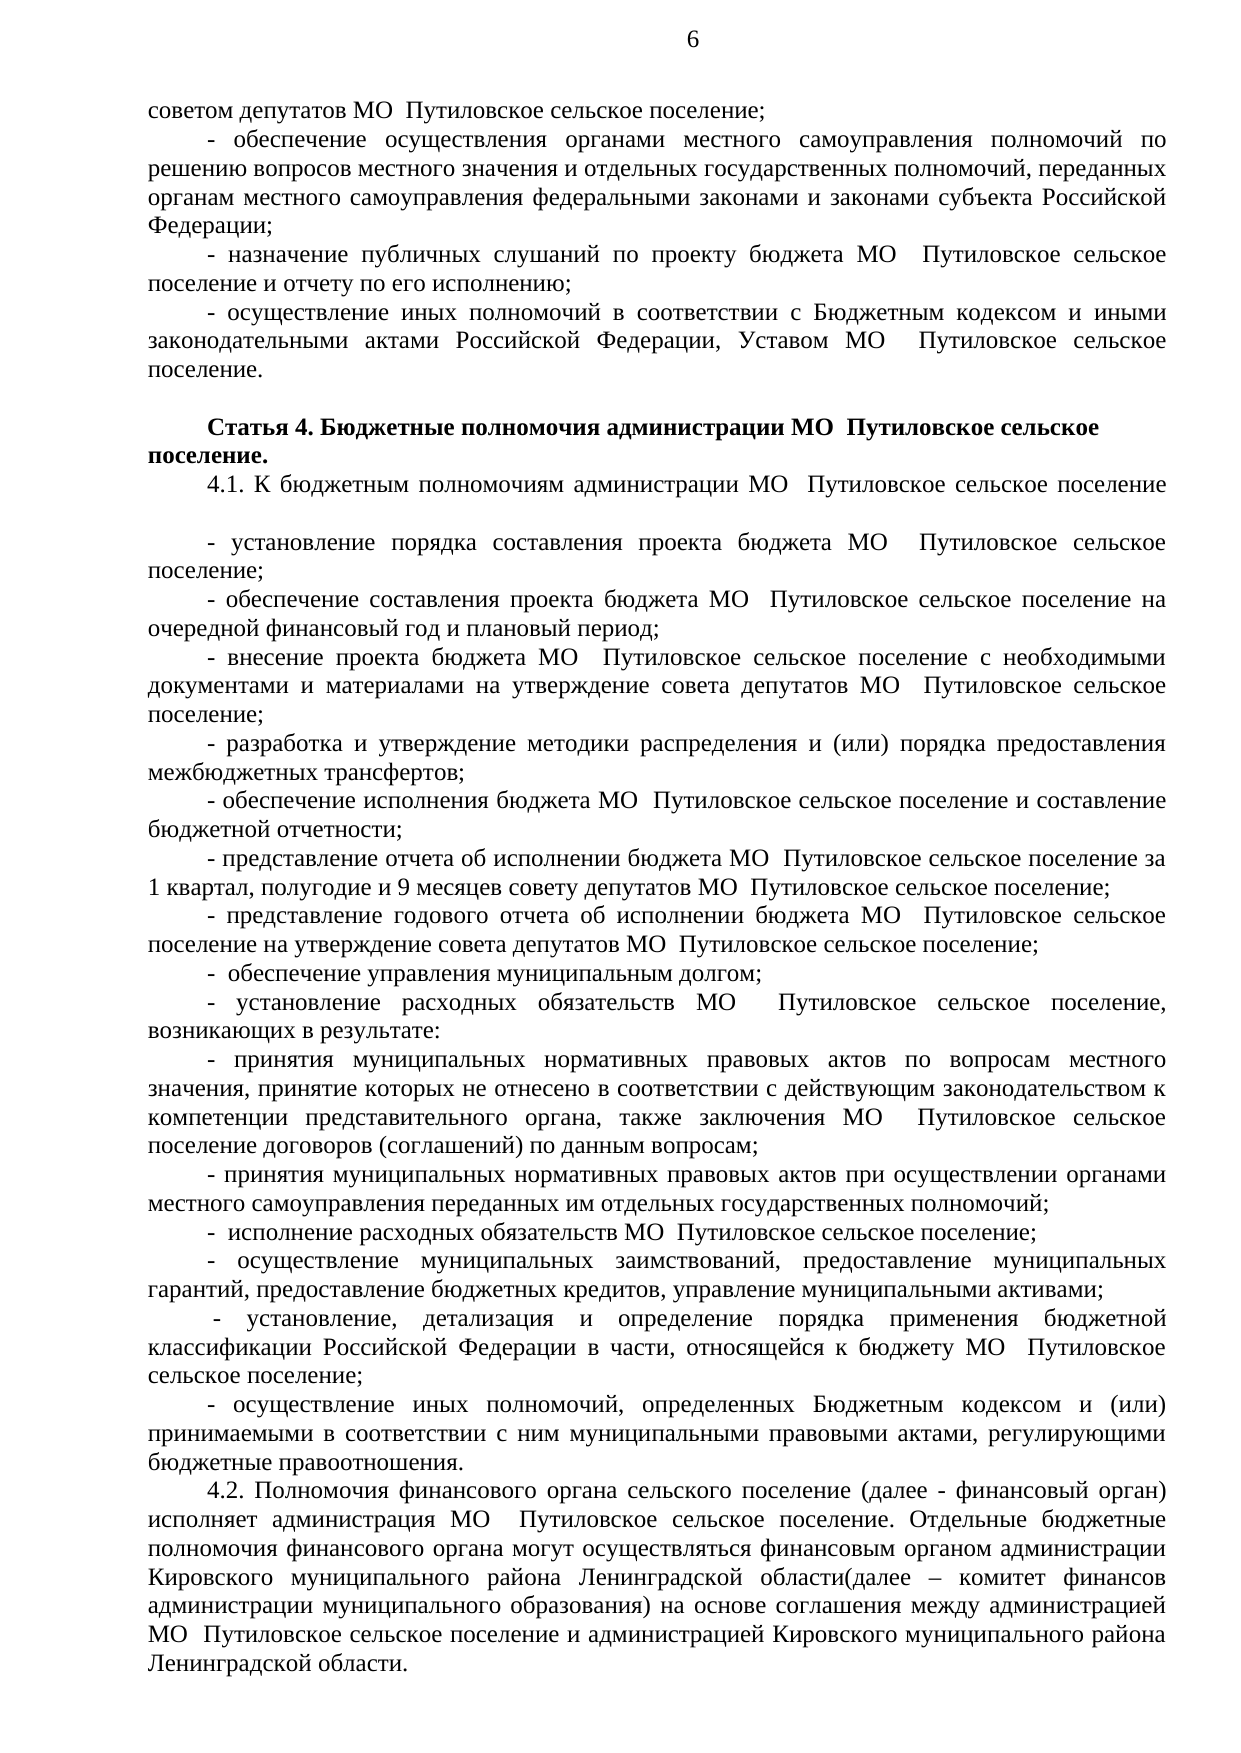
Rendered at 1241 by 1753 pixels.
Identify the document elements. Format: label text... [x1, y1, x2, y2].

text - представление годового отчета об исполнении бюджета МО Путиловское сельское поселение на утверждение совета депутатов МО Путиловское сельское поселение; [148, 900, 1167, 958]
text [148, 95, 1167, 124]
text - обеспечение исполнения бюджета МО Путиловское сельское поселение и составление бюджетной отчетности; [148, 785, 1167, 843]
text - внесение проекта бюджета МО Путиловское сельское поселение с необходимыми документами и материалами на утверждение совета депутатов МО Путиловское сельское поселение; [148, 642, 1167, 728]
text - разработка и утверждение методики распределения и (или) порядка предоставления межбюджетных трансфертов; [148, 728, 1167, 785]
text - осуществление иных полномочий в соответствии с Бюджетным кодексом и иными законодательными актами Российской Федерации, Уставом МО Путиловское сельское поселение. [148, 297, 1167, 383]
text - обеспечение составления проекта бюджета МО Путиловское сельское поселение на очередной финансовый год и плановый период; [148, 584, 1167, 642]
text - исполнение расходных обязательств МО Путиловское сельское поселение; [148, 1217, 1167, 1245]
text - установление расходных обязательств МО Путиловское сельское поселение, возникающих в результате: [148, 987, 1167, 1044]
text - принятия муниципальных нормативных правовых актов по вопросам местного значения, принятие которых не отнесено в соответствии с действующим законодательством к компетенции представительного органа, также заключения МО Путиловское сельское поселение договоров (соглашений) по данным вопросам; [148, 1044, 1167, 1159]
text - обеспечение осуществления органами местного самоуправления полномочий по решению вопросов местного значения и отдельных государственных полномочий, переданных органам местного самоуправления федеральными законами и законами субъекта Российской Федерации; [148, 124, 1167, 239]
text Статья 4. Бюджетные полномочия администрации МО Путиловское сельское поселение. [148, 412, 1167, 469]
text - установление, детализация и определение порядка применения бюджетной классификации Российской Федерации в части, относящейся к бюджету МО Путиловское сельское поселение; [148, 1303, 1167, 1389]
text - обеспечение управления муниципальным долгом; [148, 958, 1167, 987]
text - назначение публичных слушаний по проекту бюджета МО Путиловское сельское поселение и отчету по его исполнению; [148, 239, 1167, 297]
text - представление отчета об исполнении бюджета МО Путиловское сельское поселение за 1 квартал, полугодие и 9 месяцев совету депутатов МО Путиловское сельское поселение; [148, 843, 1167, 900]
text 4.1. К бюджетным полномочиям администрации МО Путиловское сельское поселение [148, 469, 1167, 527]
text - осуществление муниципальных заимствований, предоставление муниципальных гарантий, предоставление бюджетных кредитов, управление муниципальными активами; [148, 1245, 1167, 1303]
text 4.2. Полномочия финансового органа сельского поселение (далее - финансовый орган) исполняет администрация МО Путиловское сельское поселение. Отдельные бюджетные полномочия финансового органа могут осуществляться финансовым органом администрации Кировского муниципального района Ленинградской области(далее – комитет финансов администрации муниципального образования) на основе соглашения между администрацией МО Путиловское сельское поселение и администрацией Кировского муниципального района Ленинградской области. [148, 1475, 1167, 1677]
text - осуществление иных полномочий, определенных Бюджетным кодексом и (или) принимаемыми в соответствии с ним муниципальными правовыми актами, регулирующими бюджетные правоотношения. [148, 1389, 1167, 1475]
text - установление порядка составления проекта бюджета МО Путиловское сельское поселение; [148, 527, 1167, 584]
text - принятия муниципальных нормативных правовых актов при осуществлении органами местного самоуправления переданных им отдельных государственных полномочий; [148, 1159, 1167, 1217]
